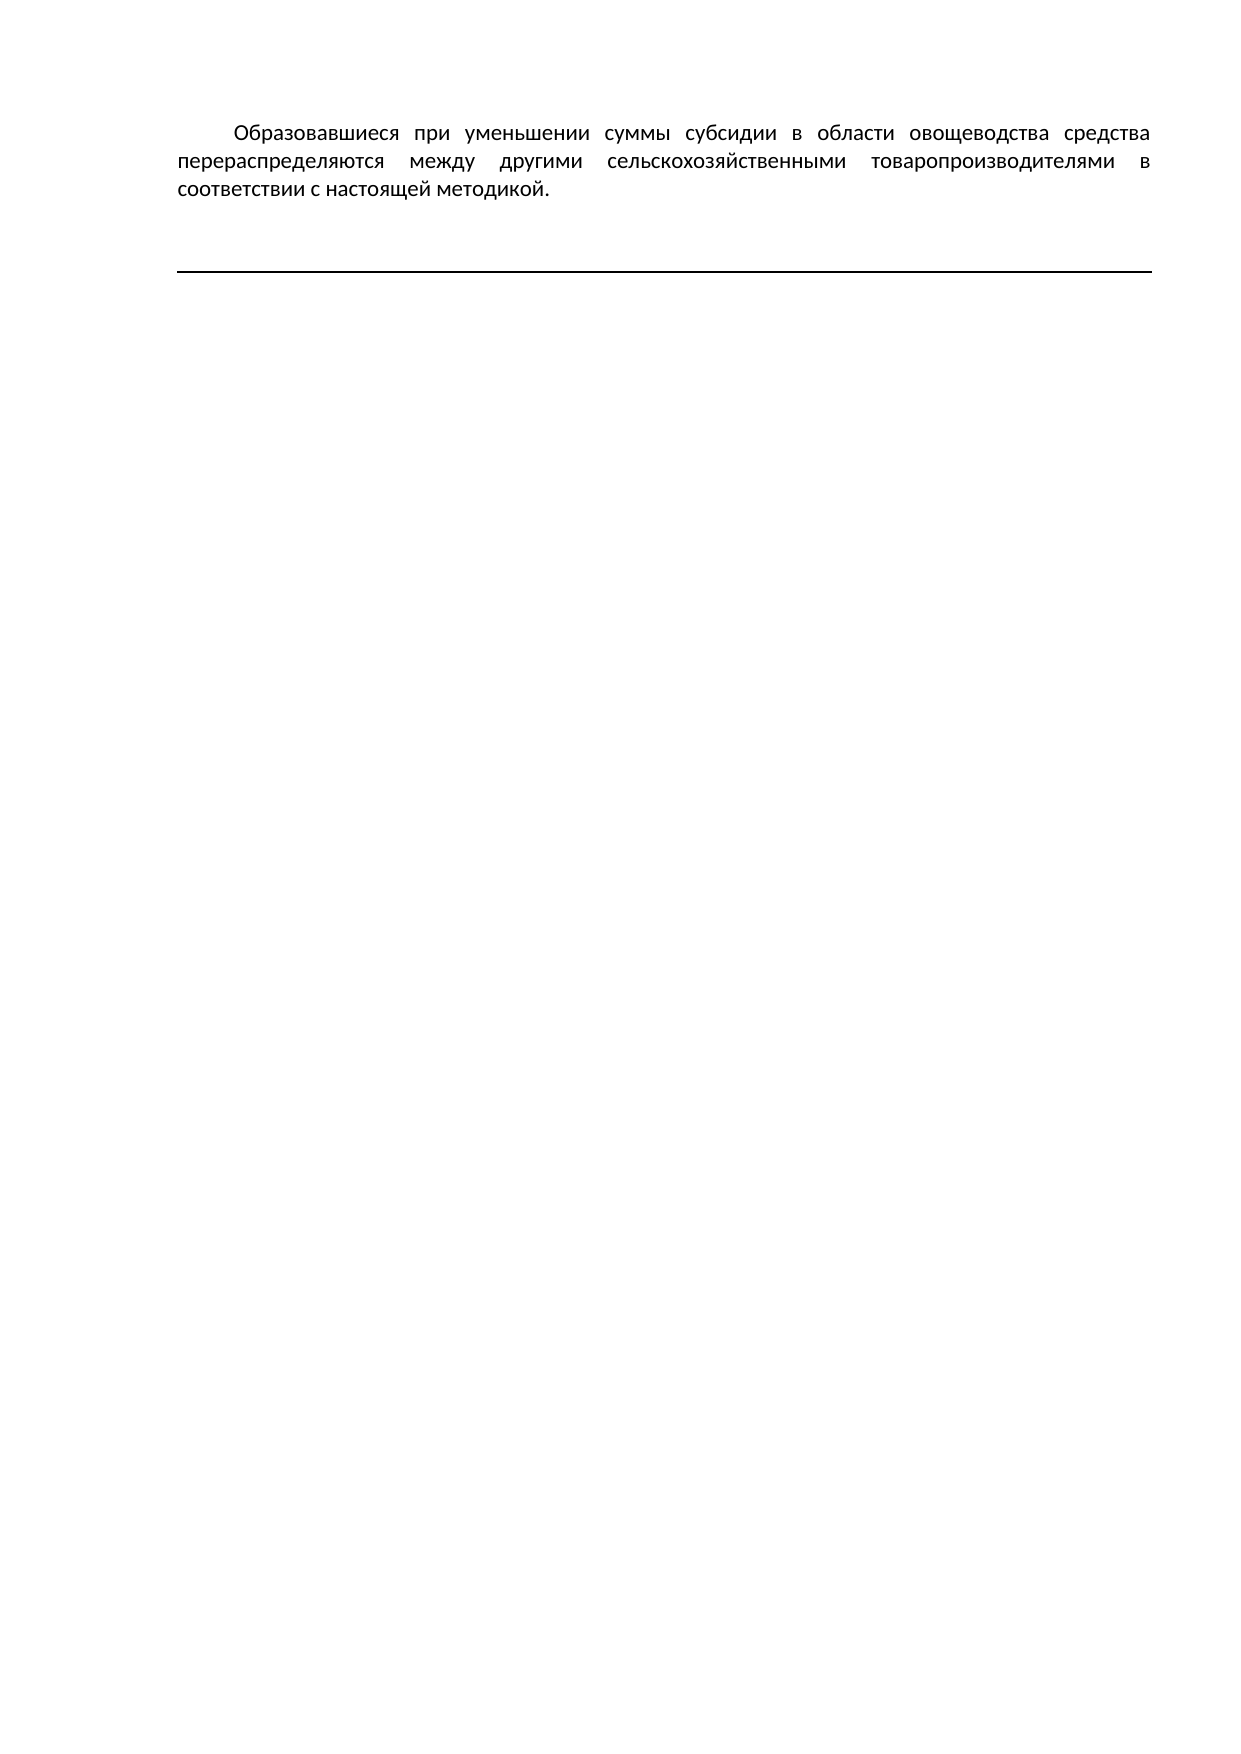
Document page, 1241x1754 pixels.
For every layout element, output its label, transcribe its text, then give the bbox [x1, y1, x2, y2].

text Образовавшиеся при уменьшении суммы субсидии в области овощеводства средства перераспределяются между другими сельскохозяйственными товаропроизводителями в соответствии с настоящей методикой. [177, 118, 1152, 202]
